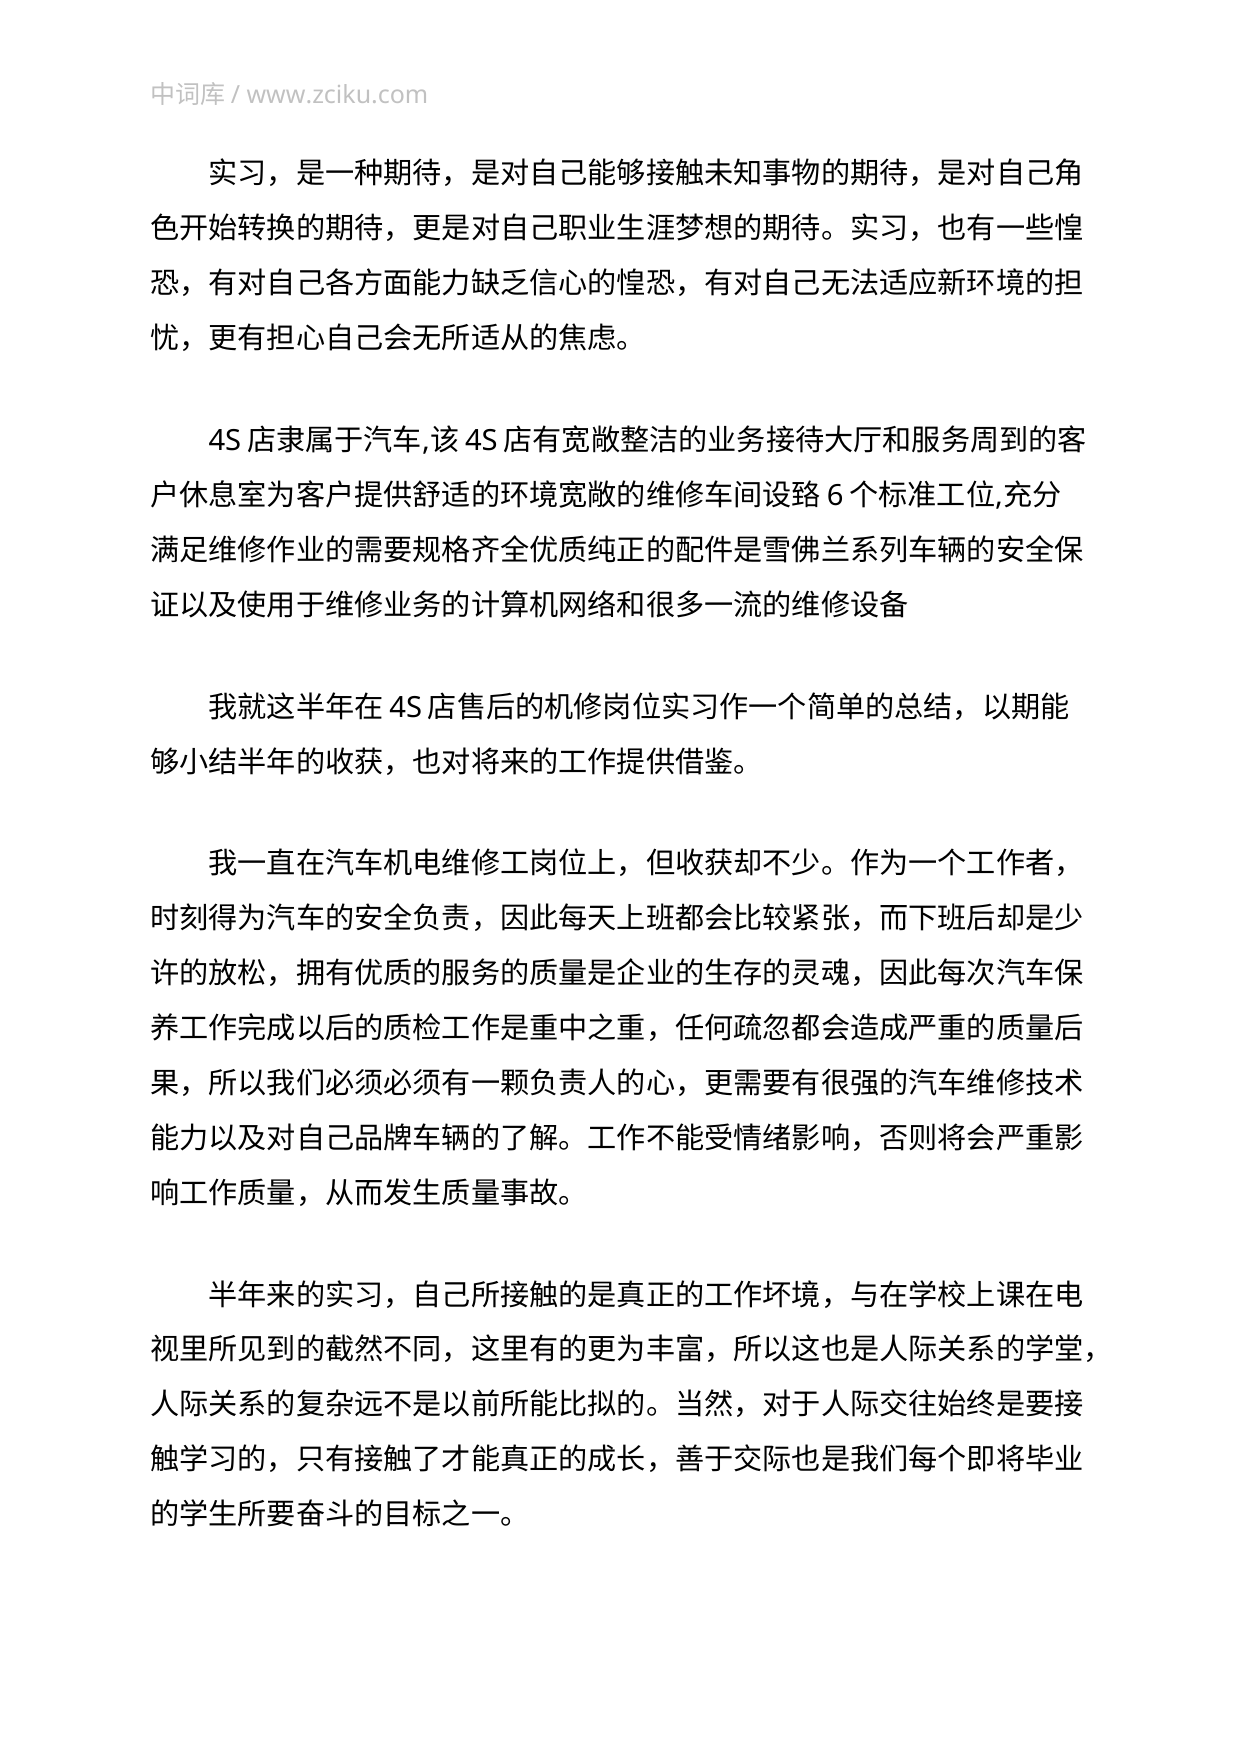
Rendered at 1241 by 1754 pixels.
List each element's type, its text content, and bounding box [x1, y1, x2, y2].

text 半年来的实习，自己所接触的是真正的工作坏境，与在学校上课在电视里所见到的截然不同，这里有的更为丰富，所以这也是人际关系的学堂，人际关系的复杂远不是以前所能比拟的。当然，对于人际交往始终是要接触学习的，只有接触了才能真正的成长，善于交际也是我们每个即将毕业的学生所要奋斗的目标之一。 [150, 1271, 1090, 1533]
text 我就这半年在4S店售后的机修岗位实习作一个简单的总结，以期能够小结半年的收获，也对将来的工作提供借鉴。 [150, 683, 1090, 780]
text 4S店隶属于汽车,该4S店有宽敞整洁的业务接待大厅和服务周到的客户休息室为客户提供舒适的环境宽敞的维修车间设臵6个标准工位,充分满足维修作业的需要规格齐全优质纯正的配件是雪佛兰系列车辆的安全保证以及使用于维修业务的计算机网络和很多一流的维修设备 [150, 416, 1090, 624]
text 我一直在汽车机电维修工岗位上，但收获却不少。作为一个工作者，时刻得为汽车的安全负责，因此每天上班都会比较紧张，而下班后却是少许的放松，拥有优质的服务的质量是企业的生存的灵魂，因此每次汽车保养工作完成以后的质检工作是重中之重，任何疏忽都会造成严重的质量后果，所以我们必须必须有一颗负责人的心，更需要有很强的汽车维修技术能力以及对自己品牌车辆的了解。工作不能受情绪影响，否则将会严重影响工作质量，从而发生质量事故。 [150, 840, 1090, 1212]
text 实习，是一种期待，是对自己能够接触未知事物的期待，是对自己角色开始转换的期待，更是对自己职业生涯梦想的期待。实习，也有一些惶恐，有对自己各方面能力缺乏信心的惶恐，有对自己无法适应新环境的担忧，更有担心自己会无所适从的焦虑。 [150, 150, 1090, 357]
